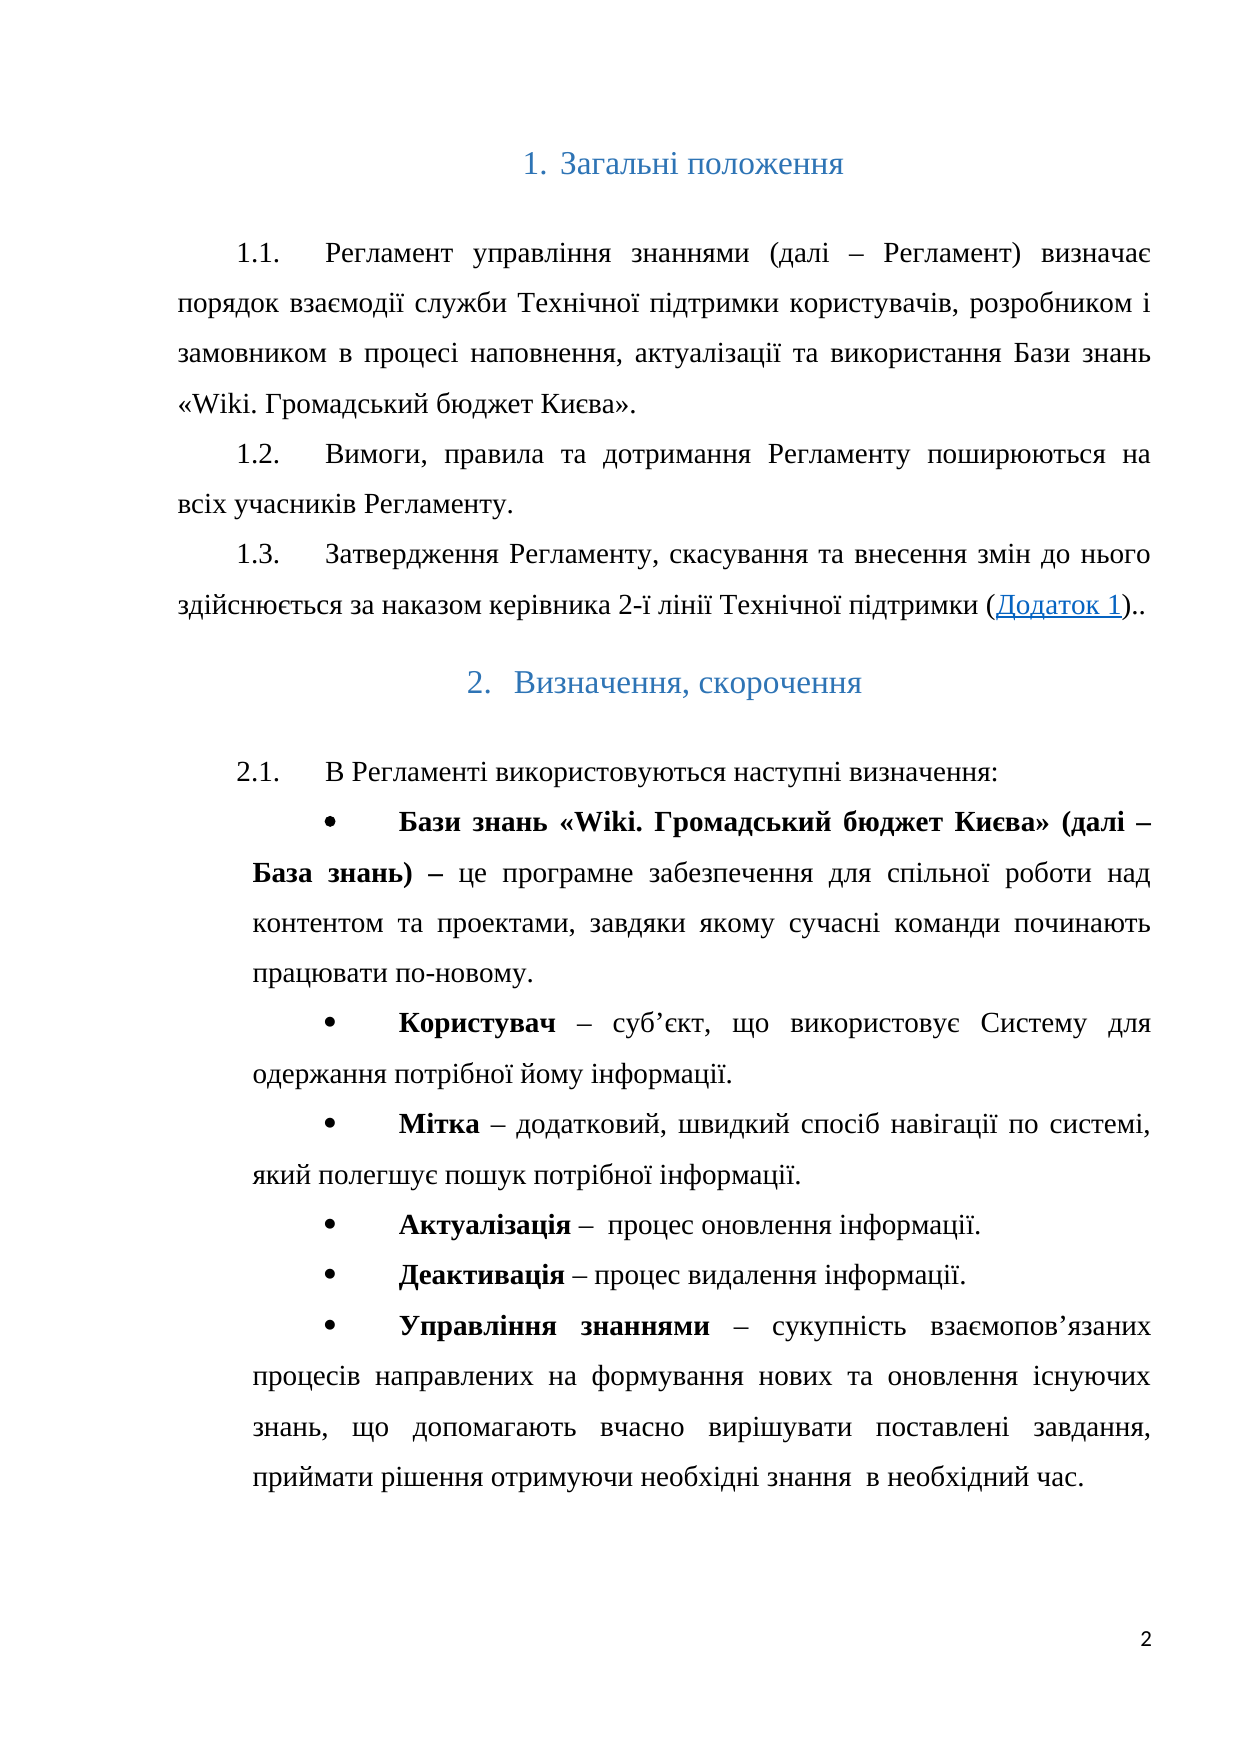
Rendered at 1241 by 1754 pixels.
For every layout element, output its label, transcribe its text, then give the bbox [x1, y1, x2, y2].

list Користувач – суб’єкт, що використовує Систему для одержання потрібної йому інформації. [252, 1006, 1152, 1089]
list Управління знаннями – сукупність взаємопов’язаних процесів направлених на формування нових та оновлення існуючих знань, що допомагають вчасно вирішувати поставлені завдання, приймати рішення отримуючи необхідні знання в необхідний час. [252, 1308, 1152, 1492]
list В Регламенті використовуються наступні визначення: [236, 754, 1152, 787]
list Мітка – додатковий, швидкий спосіб навігації по системі, який полегшує пошук потрібної інформації. [252, 1106, 1152, 1190]
list Регламент управління знаннями (далі – Регламент) визначає порядок взаємодії служби Технічної підтримки користувачів, розробником і замовником в процесі наповнення, актуалізації та використання Бази знань «Wiki. Громадський бюджет Києва». [177, 235, 1152, 419]
list Вимоги, правила та дотримання Регламенту поширюються на всіх учасників Регламенту. [177, 436, 1152, 520]
list Актуалізація – процес оновлення інформації. [252, 1207, 1152, 1241]
subtitle Визначення, скорочення [177, 662, 1152, 701]
subtitle Загальні положення [215, 143, 1152, 181]
list Бази знань «Wiki. Громадський бюджет Києва» (далі – База знань) – це програмне забезпечення для спільної роботи над контентом та проектами, завдяки якому сучасні команди починають працювати по-новому. [252, 804, 1152, 989]
list Затвердження Регламенту, скасування та внесення змін до нього здійснюється за наказом керівника 2-ї лінії Технічної підтримки (Додаток 1).. [177, 537, 1152, 621]
list Деактивація – процес видалення інформації. [252, 1257, 1152, 1291]
